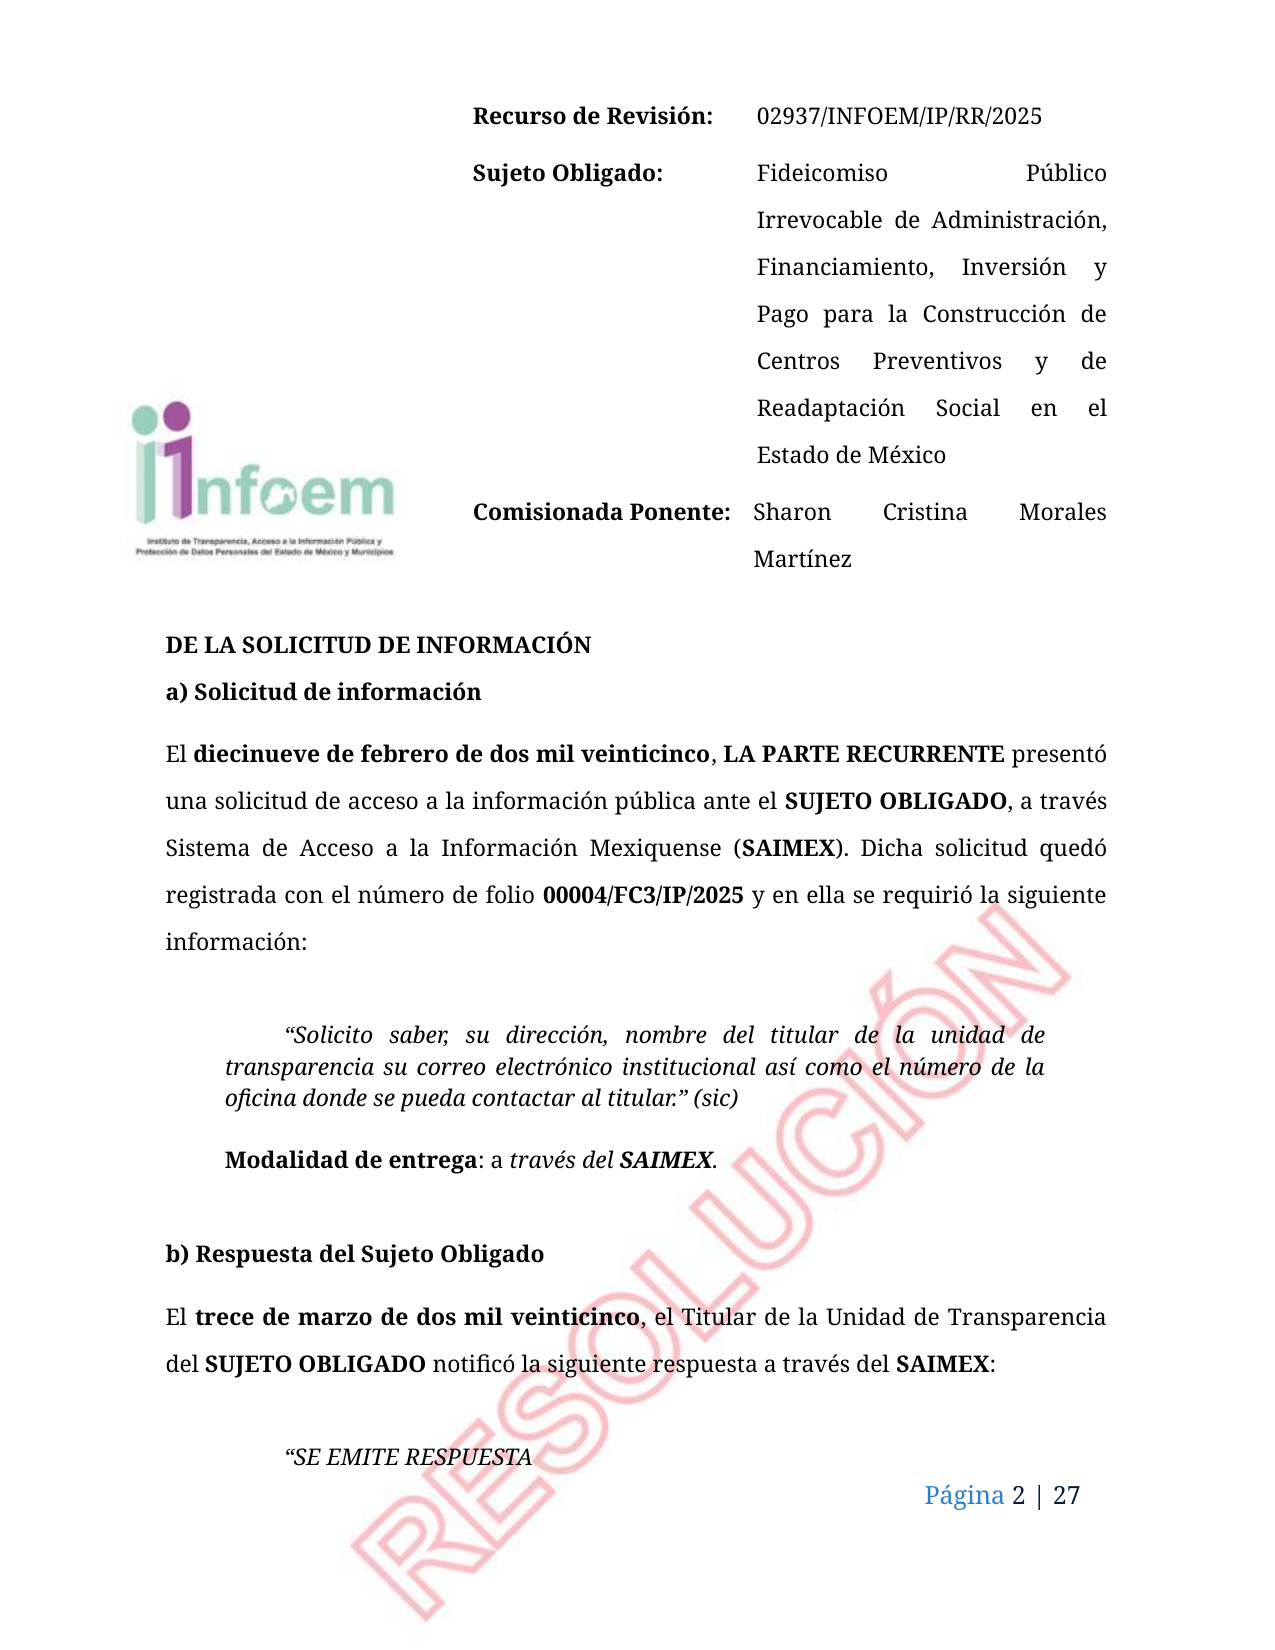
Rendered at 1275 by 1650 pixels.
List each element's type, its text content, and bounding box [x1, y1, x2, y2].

subtitle b) Respuesta del Sujeto Obligado [165, 1238, 1107, 1269]
text El diecinueve de febrero de dos mil veinticinco, LA PARTE RECURRENTE presentó una solicitud de acceso a la información pública ante el SUJETO OBLIGADO, a través Sistema de Acceso a la Información Mexiquense (SAIMEX). Dicha solicitud quedó registrada con el número de folio 00004/FC3/IP/2025 y en ella se requirió la siguiente información: [165, 738, 1107, 957]
title “Solicito saber, su dirección, nombre del titular de la unidad de transparencia su correo electrónico institucional así como el número de la oficina donde se pueda contactar al titular.” (sic) [224, 1019, 1048, 1113]
title “SE EMITE RESPUESTA [224, 1441, 1048, 1472]
text El trece de marzo de dos mil veinticinco, el Titular de la Unidad de Transparencia del SUJETO OBLIGADO notificó la siguiente respuesta a través del SAIMEX: [165, 1301, 1107, 1379]
picture [2, 336, 1275, 1650]
subtitle DE LA SOLICITUD DE INFORMACIÓN [165, 629, 1107, 660]
subtitle a) Solicitud de información [165, 676, 1107, 707]
text Modalidad de entrega: a través del SAIMEX. [224, 1144, 1048, 1176]
